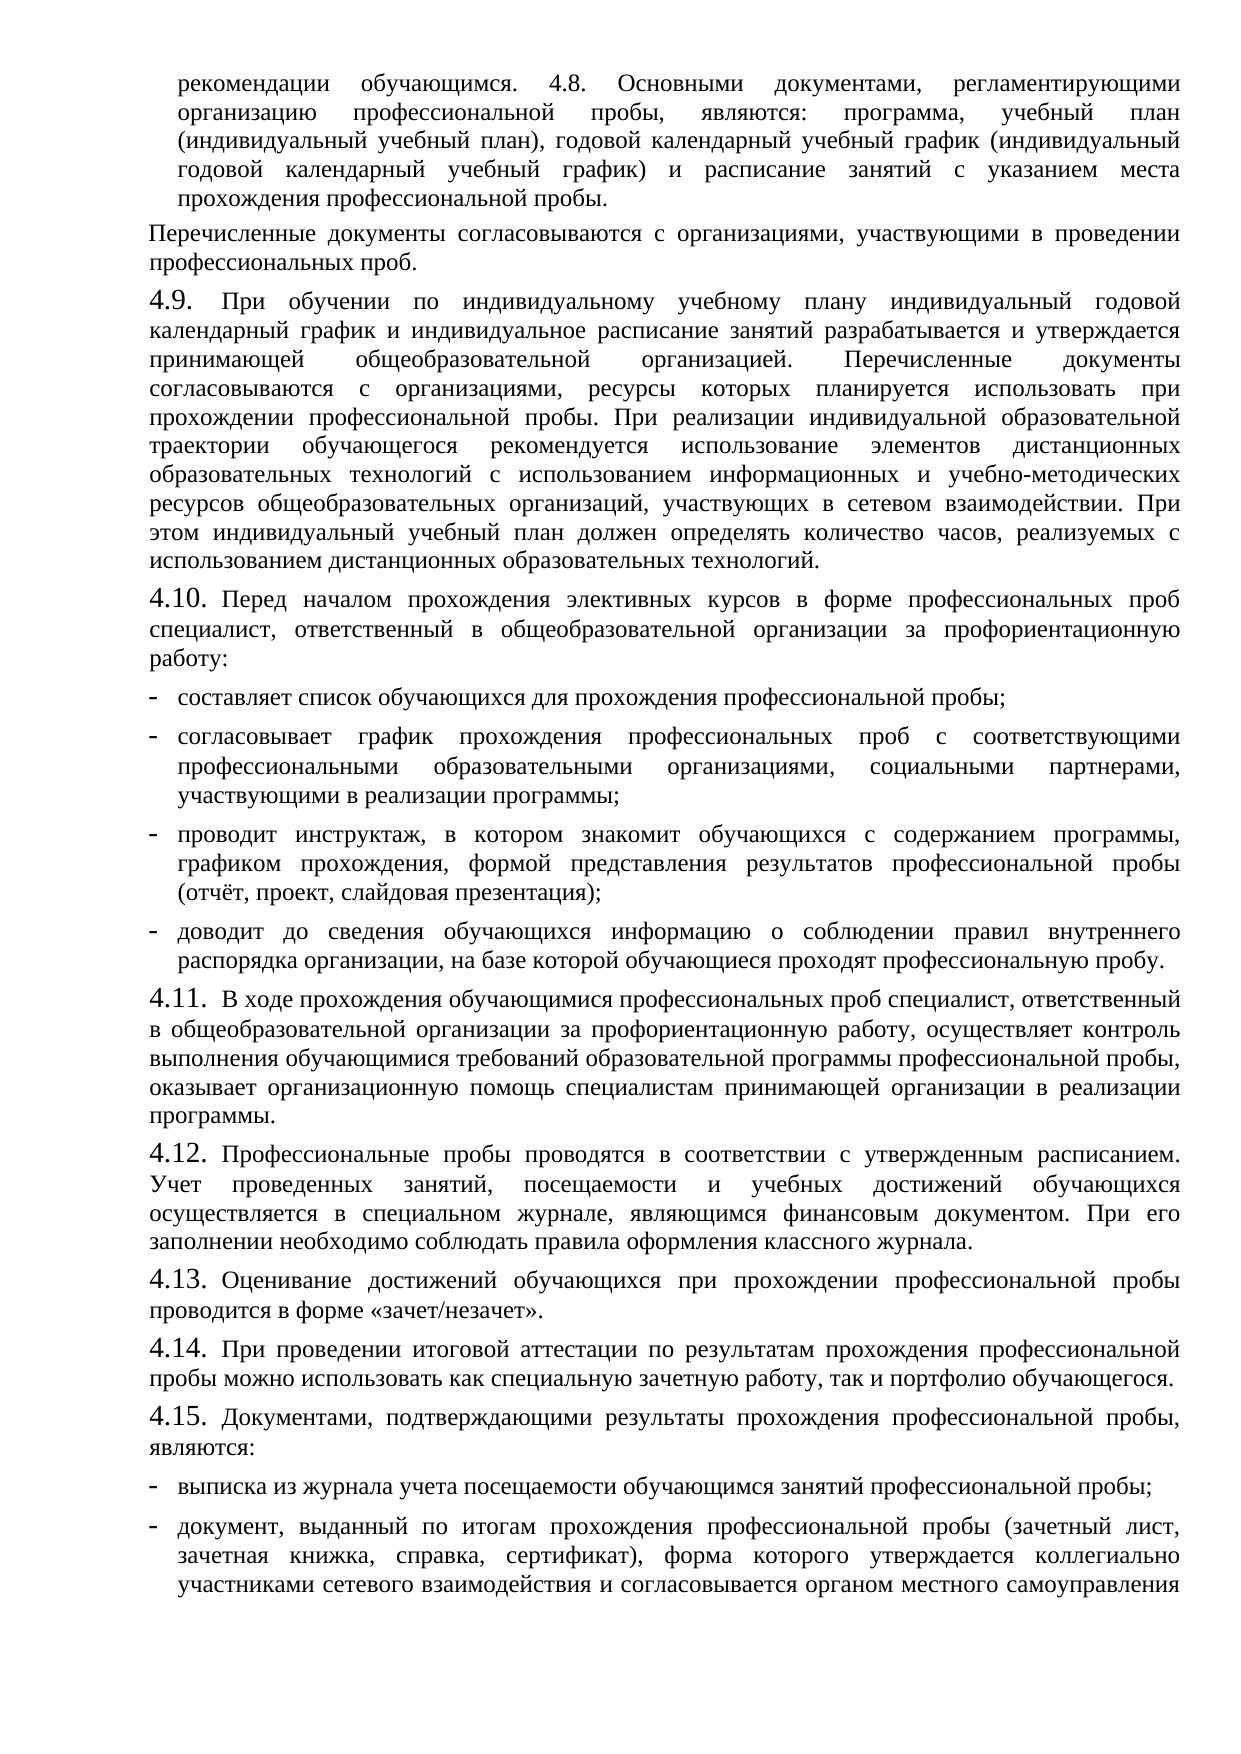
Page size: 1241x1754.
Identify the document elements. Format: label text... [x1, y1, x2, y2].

list Перед началом прохождения элективных курсов в форме профессиональных проб специалист, ответственный в общеобразовательной организации за профориентационную работу: [149, 580, 1181, 671]
list Оценивание достижений обучающихся при прохождении профессиональной пробы проводится в форме «зачет/незачет». [149, 1261, 1181, 1324]
list Профессиональные пробы проводятся в соответствии с утвержденным расписанием. Учет проведенных занятий, посещаемости и учебных достижений обучающихся осуществляется в специальном журнале, являющимся финансовым документом. При его заполнении необходимо соблюдать правила оформления классного журнала. [149, 1135, 1181, 1255]
list При обучении по индивидуальному учебному плану индивидуальный годовой календарный график и индивидуальное расписание занятий разрабатывается и утверждается принимающей общеобразовательной организацией. Перечисленные документы согласовываются с организациями, ресурсы которых планируется использовать при прохождении профессиональной пробы. При реализации индивидуальной образовательной траектории обучающегося рекомендуется использование элементов дистанционных образовательных технологий с использованием информационных и учебно-методических ресурсов общеобразовательных организаций, участвующих в сетевом взаимодействии. При этом индивидуальный учебный план должен определять количество часов, реализуемых с использованием дистанционных образовательных технологий. [149, 282, 1181, 574]
list выписка из журнала учета посещаемости обучающимся занятий профессиональной пробы; [148, 1467, 1181, 1501]
list составляет список обучающихся для прохождения профессиональной пробы; [148, 678, 1181, 711]
text Перечисленные документы согласовываются с организациями, участвующими в проведении профессиональных проб. [148, 218, 1181, 276]
list проводит инструктаж, в котором знакомит обучающихся с содержанием программы, графиком прохождения, формой представления результатов профессиональной пробы (отчёт, проект, слайдовая презентация); [148, 815, 1181, 906]
list доводит до сведения обучающихся информацию о соблюдении правил внутреннего распорядка организации, на базе которой обучающиеся проходят профессиональную пробу. [148, 912, 1181, 974]
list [148, 68, 1181, 212]
list Документами, подтверждающими результаты прохождения профессиональной пробы, являются: [149, 1398, 1181, 1461]
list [148, 1507, 1181, 1598]
list В ходе прохождения обучающимися профессиональных проб специалист, ответственный в общеобразовательной организации за профориентационную работу, осуществляет контроль выполнения обучающимися требований образовательной программы профессиональной пробы, оказывает организационную помощь специалистам принимающей организации в реализации программы. [149, 981, 1181, 1129]
list При проведении итоговой аттестации по результатам прохождения профессиональной пробы можно использовать как специальную зачетную работу, так и портфолио обучающегося. [149, 1330, 1181, 1392]
list согласовывает график прохождения профессиональных проб с соответствующими профессиональными образовательными организациями, социальными партнерами, участвующими в реализации программы; [148, 717, 1181, 808]
